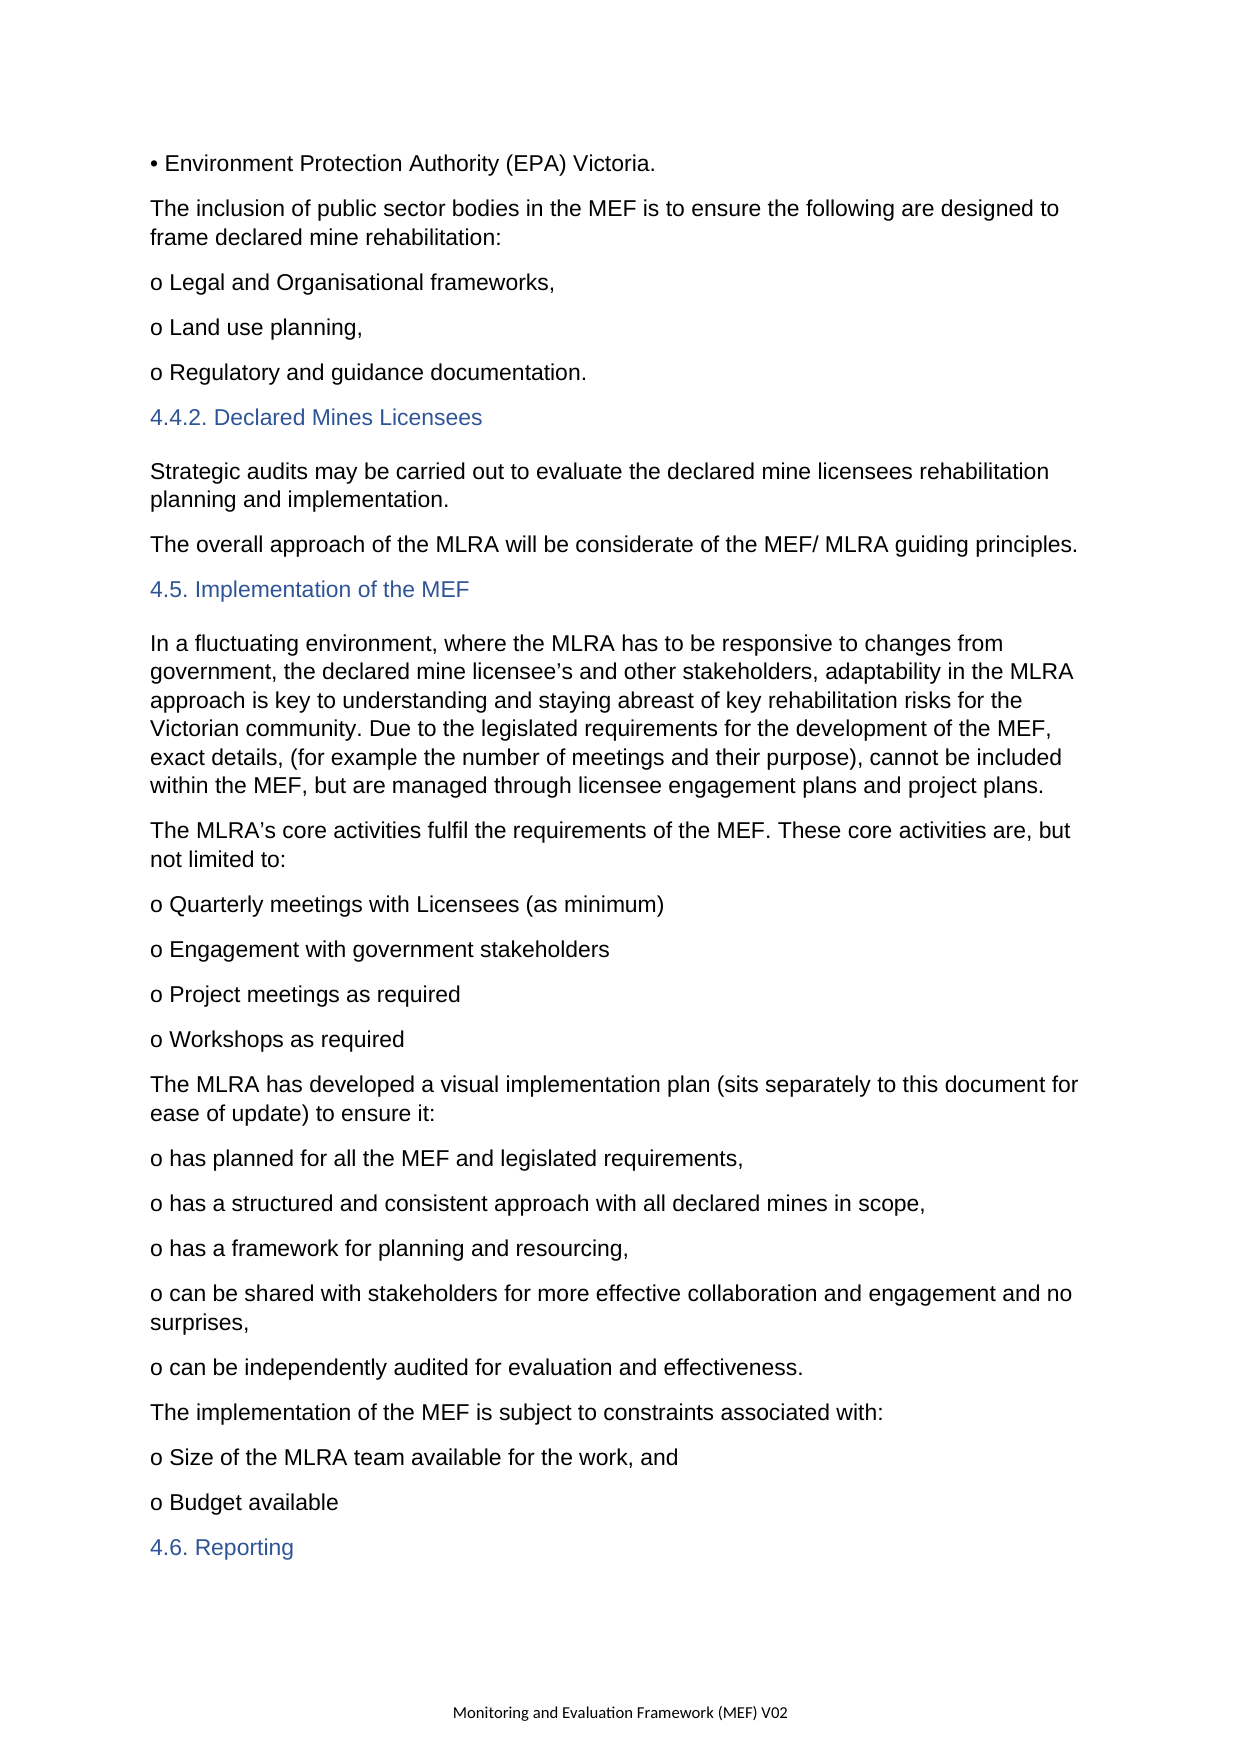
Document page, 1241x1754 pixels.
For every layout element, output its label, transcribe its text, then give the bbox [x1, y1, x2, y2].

text o has planned for all the MEF and legislated requirements, [150, 1145, 1090, 1171]
text o Workshops as required [150, 1026, 1090, 1052]
text The overall approach of the MLRA will be considerate of the MEF/ MLRA guiding principles. [150, 531, 1090, 557]
text The implementation of the MEF is subject to constraints associated with: [150, 1399, 1090, 1425]
text o has a structured and consistent approach with all declared mines in scope, [150, 1190, 1090, 1216]
text Strategic audits may be carried out to evaluate the declared mine licensees rehabilitation planning and implementation. [150, 458, 1090, 512]
text In a fluctuating environment, where the MLRA has to be responsive to changes from government, the declared mine licensee’s and other stakeholders, adaptability in the MLRA approach is key to understanding and staying abreast of key rehabilitation risks for the Victorian community. Due to the legislated requirements for the development of the MEF, exact details, (for example the number of meetings and their purpose), cannot be included within the MEF, but are managed through licensee engagement plans and project plans. [150, 630, 1090, 798]
text o Quarterly meetings with Licensees (as minimum) [150, 891, 1090, 917]
text o Engagement with government stakeholders [150, 936, 1090, 962]
text The inclusion of public sector bodies in the MEF is to ensure the following are designed to frame declared mine rehabilitation: [150, 195, 1090, 250]
subtitle 4.6. Reporting [150, 1534, 1084, 1560]
subtitle 4.5. Implementation of the MEF [150, 576, 1084, 603]
text o can be independently audited for evaluation and effectiveness. [150, 1353, 1090, 1380]
subtitle 4.4.2. Declared Mines Licensees [150, 404, 1084, 430]
text o Size of the MLRA team available for the work, and [150, 1444, 1090, 1470]
text o Legal and Organisational frameworks, [150, 269, 1090, 295]
text The MLRA’s core activities fulfil the requirements of the MEF. These core activities are, but not limited to: [150, 817, 1090, 872]
text o Project meetings as required [150, 981, 1090, 1007]
text o Regulatory and guidance documentation. [150, 359, 1090, 385]
text o can be shared with stakeholders for more effective collaboration and engagement and no surprises, [150, 1280, 1090, 1335]
text o Land use planning, [150, 314, 1090, 340]
text • Environment Protection Authority (EPA) Victoria. [150, 150, 1090, 176]
text o Budget available [150, 1489, 1090, 1515]
text The MLRA has developed a visual implementation plan (sits separately to this document for ease of update) to ensure it: [150, 1071, 1090, 1126]
text o has a framework for planning and resourcing, [150, 1235, 1090, 1261]
